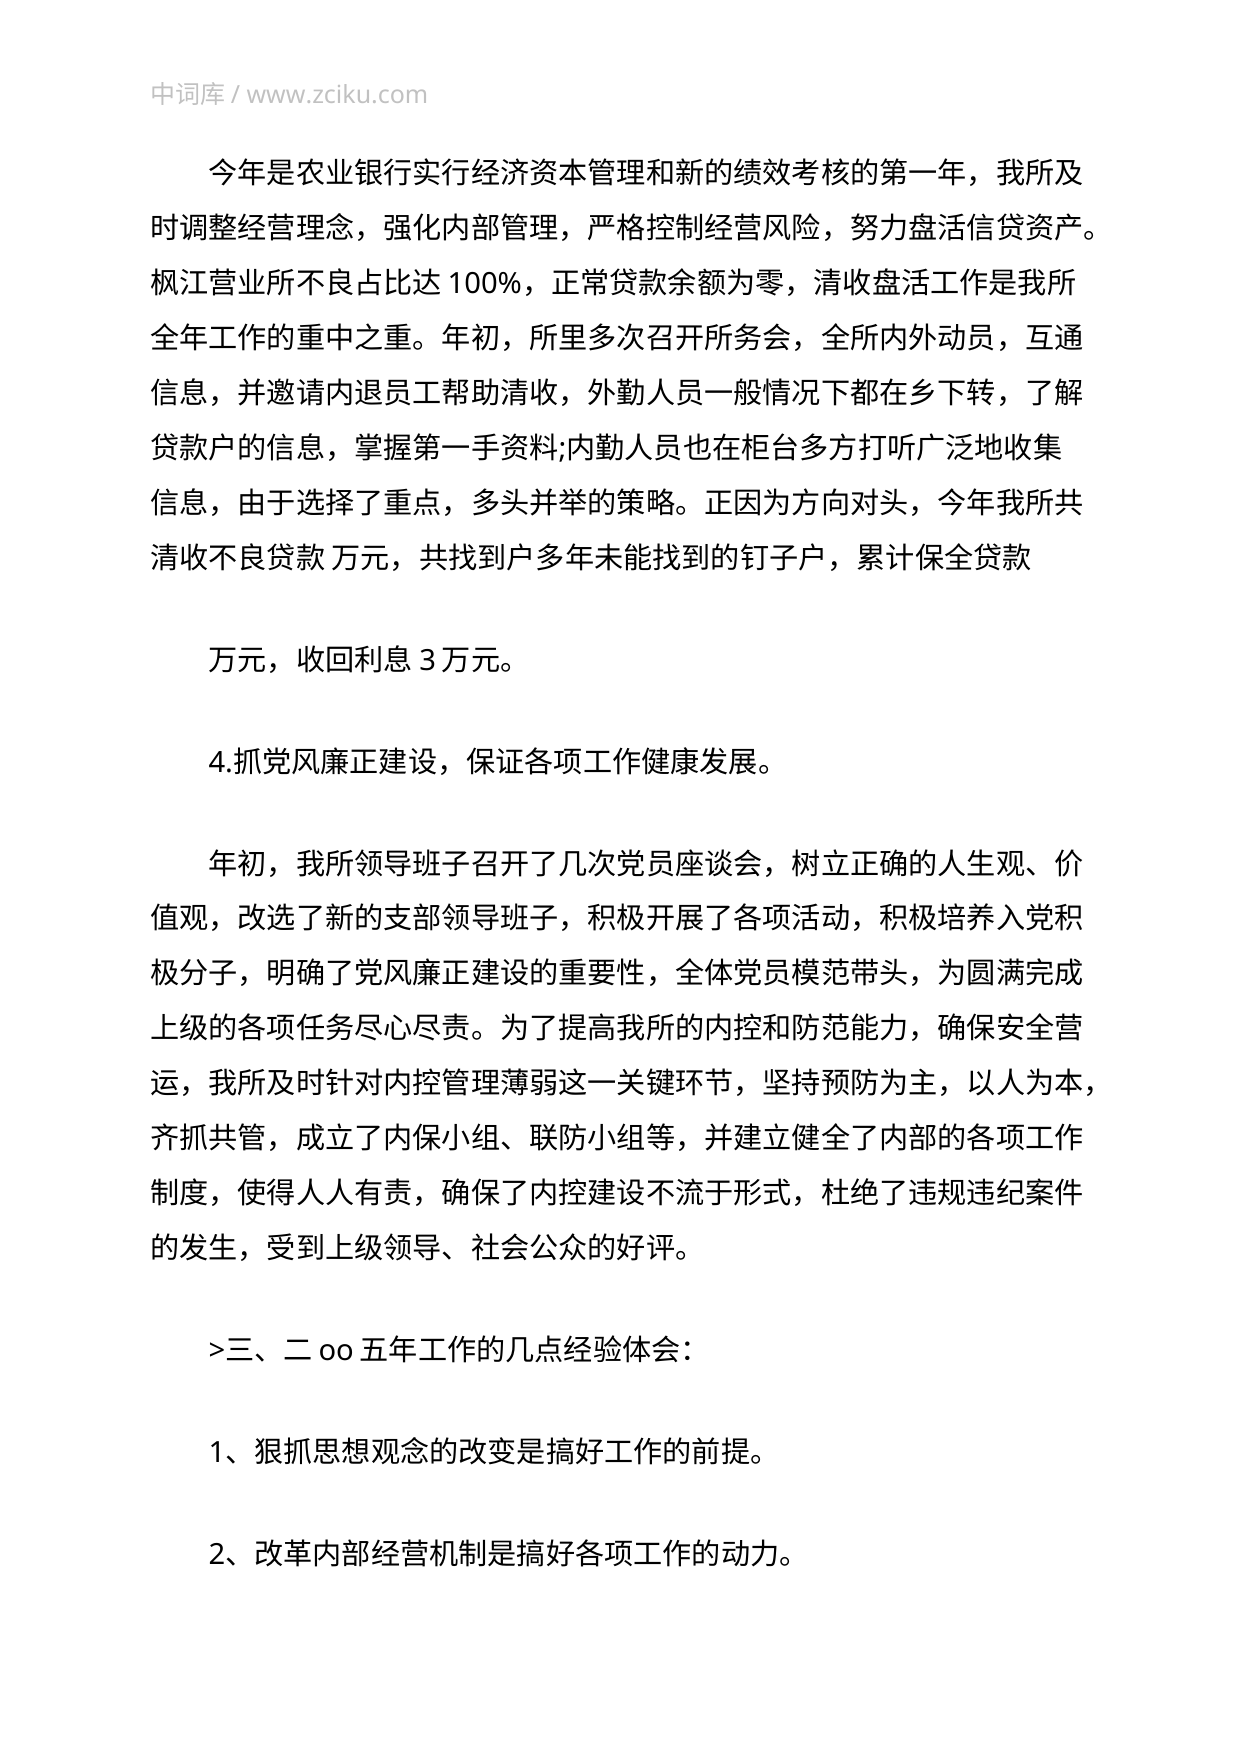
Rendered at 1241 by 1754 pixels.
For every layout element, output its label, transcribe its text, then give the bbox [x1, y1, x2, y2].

text 4.抓党风廉正建设，保证各项工作健康发展。 [150, 738, 1090, 781]
text >三、二oo五年工作的几点经验体会： [150, 1326, 1090, 1369]
text 1、狠抓思想观念的改变是搞好工作的前提。 [150, 1428, 1090, 1471]
text 年初，我所领导班子召开了几次党员座谈会，树立正确的人生观、价值观，改选了新的支部领导班子，积极开展了各项活动，积极培养入党积极分子，明确了党风廉正建设的重要性，全体党员模范带头，为圆满完成上级的各项任务尽心尽责。为了提高我所的内控和防范能力，确保安全营运，我所及时针对内控管理薄弱这一关键环节，坚持预防为主，以人为本，齐抓共管，成立了内保小组、联防小组等，并建立健全了内部的各项工作制度，使得人人有责，确保了内控建设不流于形式，杜绝了违规违纪案件的发生，受到上级领导、社会公众的好评。 [150, 840, 1090, 1267]
text 万元，收回利息 3万元。 [150, 636, 1090, 679]
text 2、改革内部经营机制是搞好各项工作的动力。 [150, 1530, 1090, 1573]
text 今年是农业银行实行经济资本管理和新的绩效考核的第一年，我所及时调整经营理念，强化内部管理，严格控制经营风险，努力盘活信贷资产。枫江营业所不良占比达100%，正常贷款余额为零，清收盘活工作是我所全年工作的重中之重。年初，所里多次召开所务会，全所内外动员，互通信息，并邀请内退员工帮助清收，外勤人员一般情况下都在乡下转，了解贷款户的信息，掌握第一手资料;内勤人员也在柜台多方打听广泛地收集信息，由于选择了重点，多头并举的策略。正因为方向对头，今年我所共清收不良贷款 万元，共找到户多年未能找到的钉子户，累计保全贷款 [150, 150, 1090, 577]
